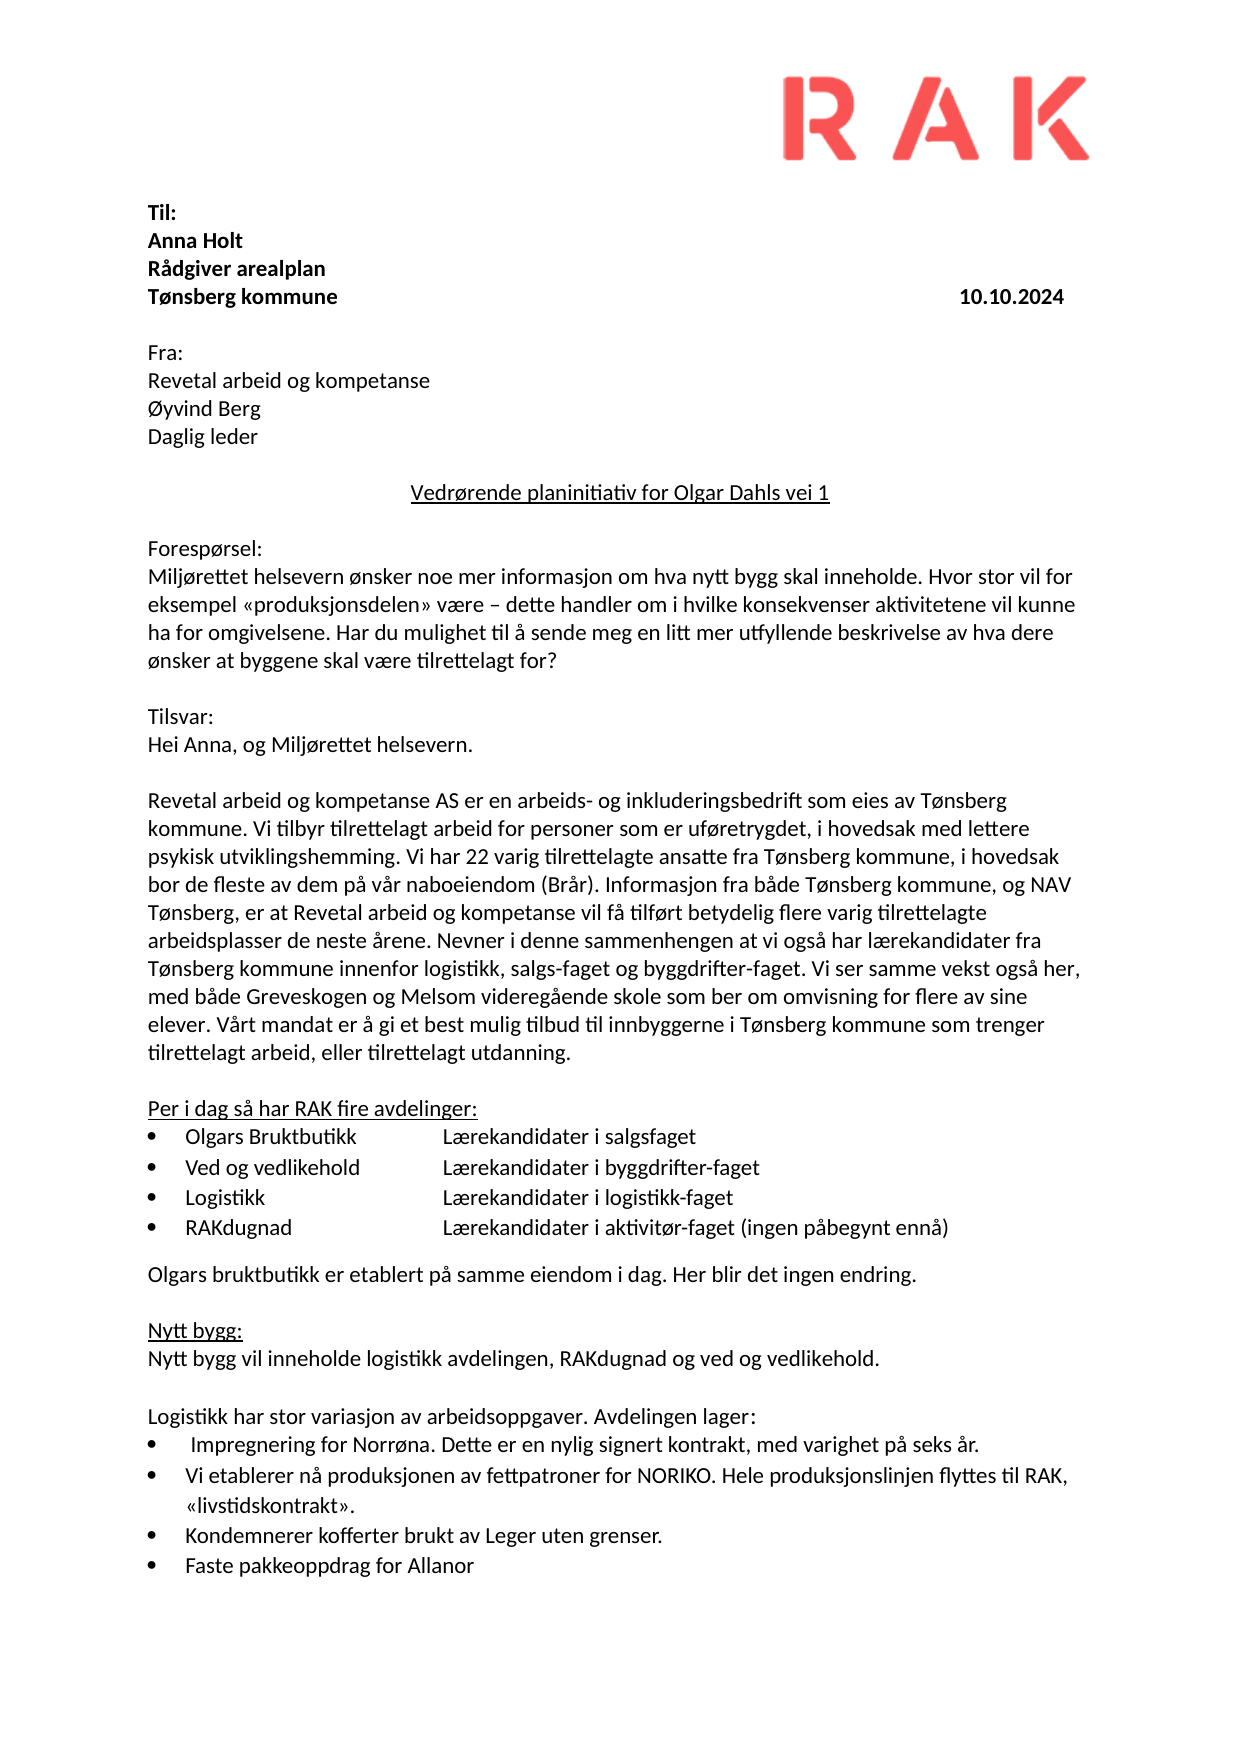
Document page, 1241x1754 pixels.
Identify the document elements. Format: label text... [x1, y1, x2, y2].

text Anna Holt [148, 226, 1093, 254]
text Olgars bruktbutikk er etablert på samme eiendom i dag. Her blir det ingen endring. [148, 1260, 1093, 1288]
text Rådgiver arealplan [148, 254, 1093, 282]
list Logistikk Lærekandidater i logistikk-faget [148, 1183, 1093, 1211]
list Kondemnerer kofferter brukt av Leger uten grenser. [148, 1521, 1093, 1549]
text Daglig leder [148, 422, 1093, 450]
list Olgars Bruktbutikk Lærekandidater i salgsfaget [148, 1122, 1093, 1151]
text Revetal arbeid og kompetanse [148, 366, 1093, 394]
text Vedrørende planinitiativ for Olgar Dahls vei 1 [148, 478, 1093, 506]
text Logistikk har stor variasjon av arbeidsoppgaver. Avdelingen lager: [148, 1400, 1093, 1431]
list Impregnering for Norrøna. Dette er en nylig signert kontrakt, med varighet på seks år. [148, 1431, 1093, 1459]
text Tønsberg kommune 10.10.2024 [148, 282, 1093, 310]
list Faste pakkeoppdrag for Allanor [148, 1551, 1093, 1579]
text Per i dag så har RAK fire avdelinger: [148, 1094, 1093, 1122]
text Øyvind Berg [148, 394, 1093, 422]
list Vi etablerer nå produksjonen av fettpatroner for NORIKO. Hele produksjonslinjen flyttes til RAK, «livstidskontrakt». [148, 1461, 1093, 1519]
list RAKdugnad Lærekandidater i aktivitør-faget (ingen påbegynt ennå) [148, 1213, 1093, 1241]
list Ved og vedlikehold Lærekandidater i byggdrifter-faget [148, 1153, 1093, 1181]
text Forespørsel: [148, 534, 1093, 562]
text Miljørettet helsevern ønsker noe mer informasjon om hva nytt bygg skal inneholde. Hvor stor vil for eksempel «produksjonsdelen» være – dette handler om i hvilke konsekvenser aktivitetene vil kunne ha for omgivelsene. Har du mulighet til å sende meg en litt mer utfyllende beskrivelse av hva dere ønsker at byggene skal være tilrettelagt for? [148, 562, 1093, 674]
text Fra: [148, 338, 1093, 366]
text Nytt bygg: [148, 1316, 1093, 1344]
text Tilsvar: [148, 702, 1093, 730]
picture [780, 73, 1093, 164]
text Til: [148, 198, 1093, 226]
text Revetal arbeid og kompetanse AS er en arbeids- og inkluderingsbedrift som eies av Tønsberg kommune. Vi tilbyr tilrettelagt arbeid for personer som er uføretrygdet, i hovedsak med lettere psykisk utviklingshemming. Vi har 22 varig tilrettelagte ansatte fra Tønsberg kommune, i hovedsak bor de fleste av dem på vår naboeiendom (Brår). Informasjon fra både Tønsberg kommune, og NAV Tønsberg, er at Revetal arbeid og kompetanse vil få tilført betydelig flere varig tilrettelagte arbeidsplasser de neste årene. Nevner i denne sammenhengen at vi også har lærekandidater fra Tønsberg kommune innenfor logistikk, salgs-faget og byggdrifter-faget. Vi ser samme vekst også her, med både Greveskogen og Melsom videregående skole som ber om omvisning for flere av sine elever. Vårt mandat er å gi et best mulig tilbud til innbyggerne i Tønsberg kommune som trenger tilrettelagt arbeid, eller tilrettelagt utdanning. [148, 786, 1093, 1066]
text Nytt bygg vil inneholde logistikk avdelingen, RAKdugnad og ved og vedlikehold. [148, 1344, 1093, 1372]
text Hei Anna, og Miljørettet helsevern. [148, 730, 1093, 758]
